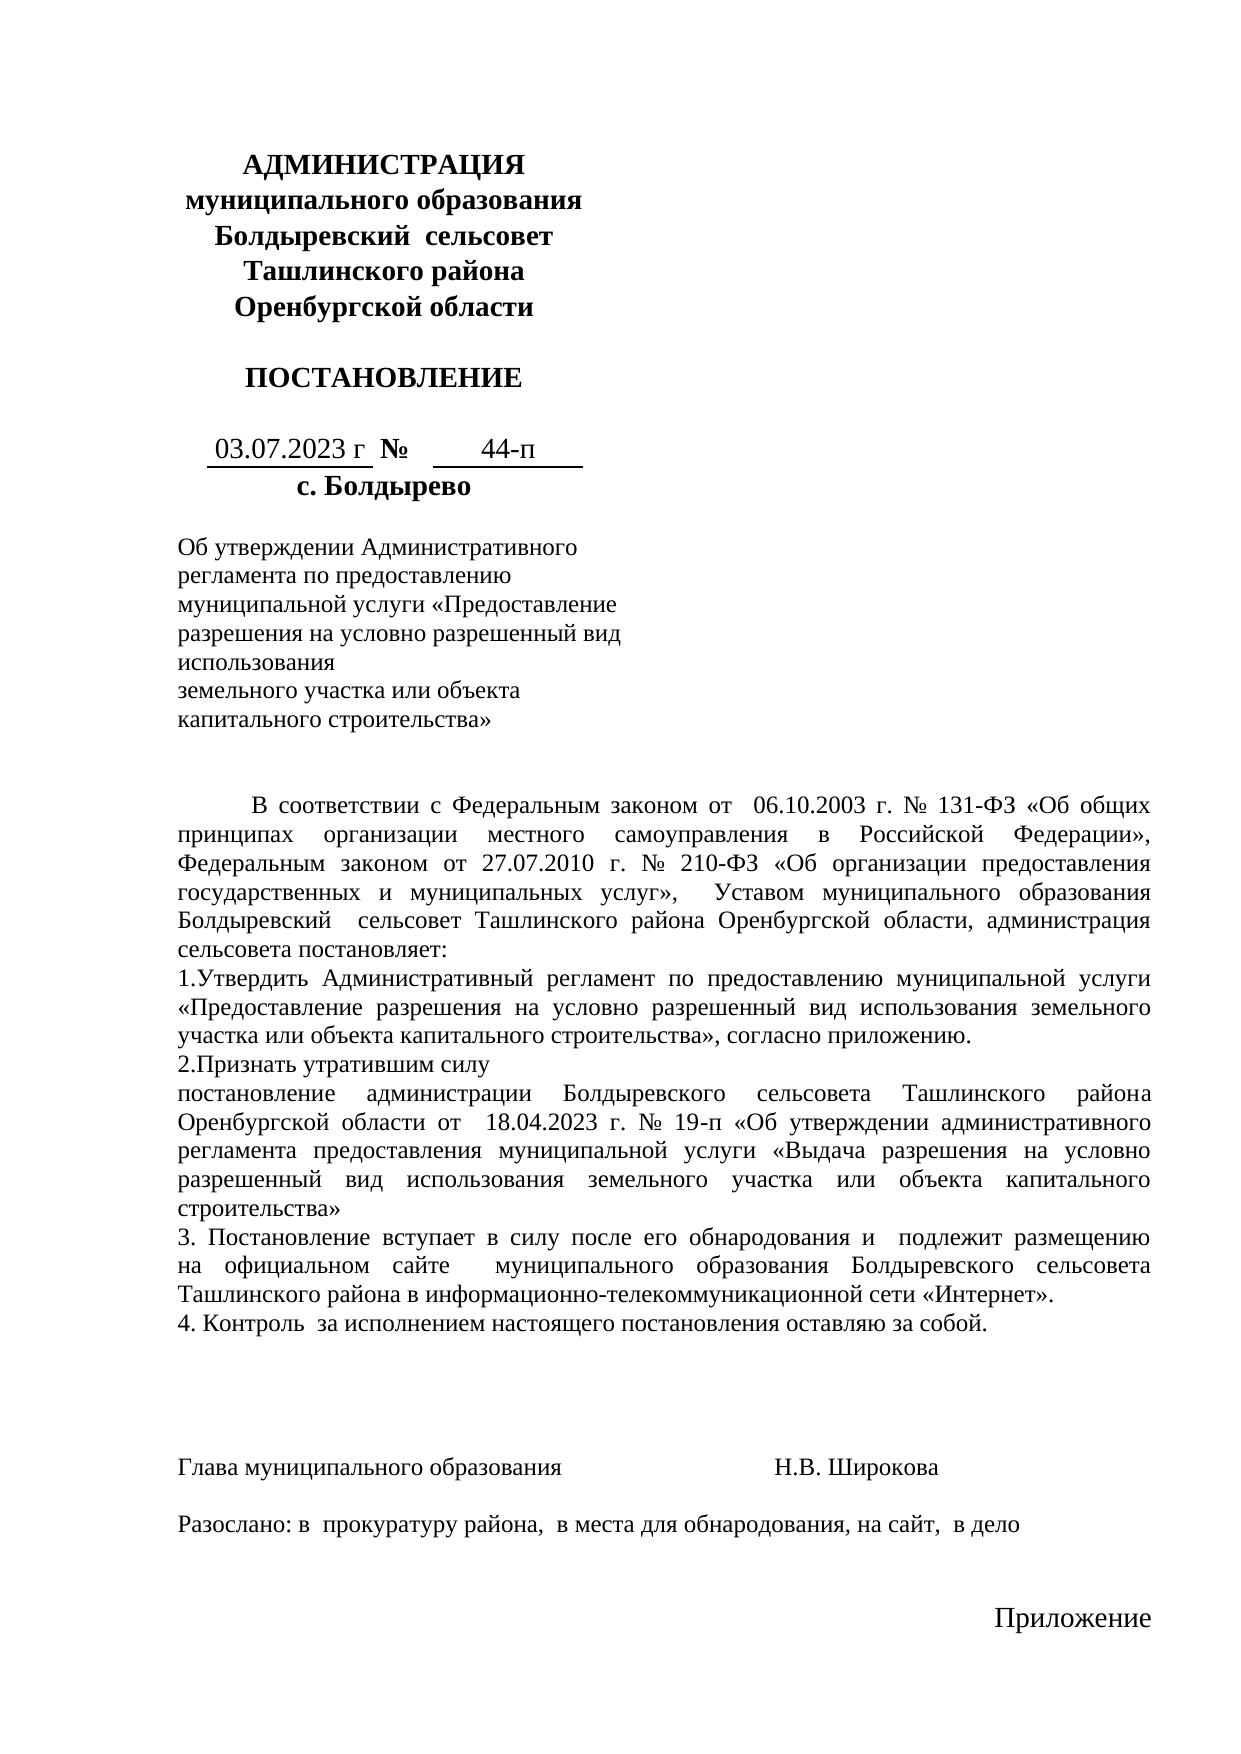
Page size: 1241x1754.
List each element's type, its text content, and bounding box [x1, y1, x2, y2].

text В соответствии с Федеральным законом от 06.10.2003 г. № 131-ФЗ «Об общих принципах организации местного самоуправления в Российской Федерации», Федеральным законом от 27.07.2010 г. № 210-ФЗ «Об организации предоставления государственных и муниципальных услуг», Уставом муниципального образования Болдыревский сельсовет Ташлинского района Оренбургской области, администрация сельсовета постановляет: [177, 791, 1152, 963]
table_header АДМИНИСТРАЦИЯ муниципального образования Болдыревский сельсовет Ташлинского района Оренбургской области ПОСТАНОВЛЕНИЕ [170, 147, 598, 431]
table_cell 03.07.2023 г [207, 431, 373, 466]
text 2.Признать утратившим силу [177, 1049, 1152, 1078]
table_cell 44-п [433, 431, 583, 466]
text Разослано: в прокуратуру района, в места для обнародования, на сайт, в дело [177, 1509, 1152, 1538]
text 4. Контроль за исполнением настоящего постановления оставляю за собой. [177, 1308, 1152, 1337]
text Приложение [177, 1600, 1152, 1634]
text постановление администрации Болдыревского сельсовета Ташлинского района Оренбургской области от 18.04.2023 г. № 19-п «Об утверждении административного регламента предоставления муниципальной услуги «Выдача разрешения на условно разрешенный вид использования земельного участка или объекта капитального строительства» [177, 1078, 1152, 1222]
text Об утверждении Административного регламента по предоставлению муниципальной услуги «Предоставление разрешения на условно разрешенный вид использования [177, 532, 650, 676]
text 3. Постановление вступает в силу после его обнародования и подлежит размещению на официальном сайте муниципального образования Болдыревского сельсовета Ташлинского района в информационно-телекоммуникационной сети «Интернет». [177, 1222, 1152, 1308]
text 1.Утвердить Административный регламент по предоставлению муниципальной услуги «Предоставление разрешения на условно разрешенный вид использования земельного участка или объекта капитального строительства», согласно приложению. [177, 963, 1152, 1049]
text Глава муниципального образования Н.В. Широкова [177, 1452, 1152, 1481]
table_cell с. Болдырево [170, 466, 598, 503]
table_cell № [373, 431, 433, 466]
text земельного участка или объекта капитального строительства» [177, 676, 650, 733]
